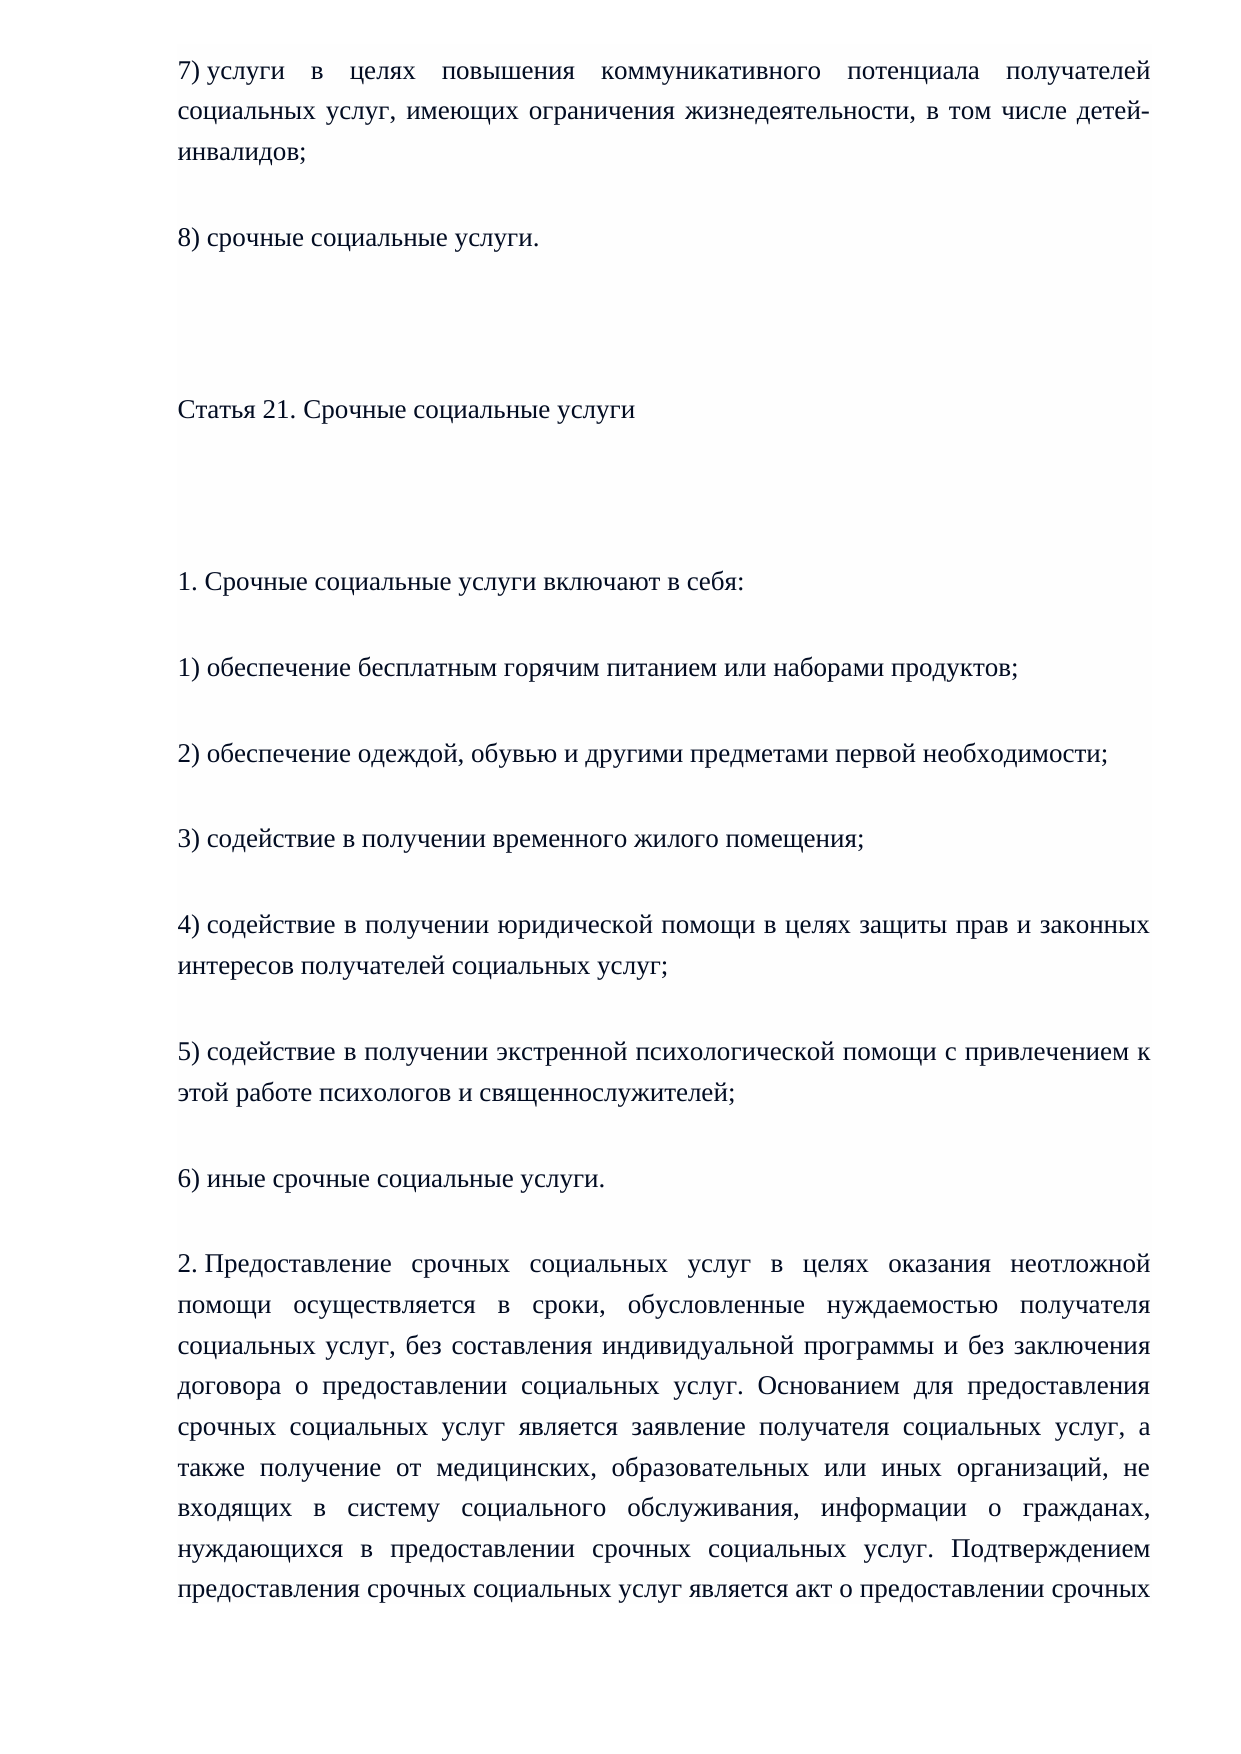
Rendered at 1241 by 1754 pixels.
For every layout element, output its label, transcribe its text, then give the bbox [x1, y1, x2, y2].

text 7) услуги в целях повышения коммуникативного потенциала получателей социальных услуг, имеющих ограничения жизнедеятельности, в том числе детей-инвалидов; [177, 44, 1152, 166]
text 8) срочные социальные услуги. [177, 212, 1152, 252]
text Статья 21. Срочные социальные услуги [177, 383, 1152, 424]
text 6) иные срочные социальные услуги. [177, 1152, 1152, 1193]
text 5) содействие в получении экстренной психологической помощи с привлечением к этой работе психологов и священнослужителей; [177, 1026, 1152, 1107]
text 1) обеспечение бесплатным горячим питанием или наборами продуктов; [177, 641, 1152, 682]
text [177, 1238, 1152, 1604]
text 1. Срочные социальные услуги включают в себя: [177, 555, 1152, 596]
text 3) содействие в получении временного жилого помещения; [177, 813, 1152, 854]
text 4) содействие в получении юридической помощи в целях защиты прав и законных интересов получателей социальных услуг; [177, 899, 1152, 980]
text 2) обеспечение одеждой, обувью и другими предметами первой необходимости; [177, 727, 1152, 768]
